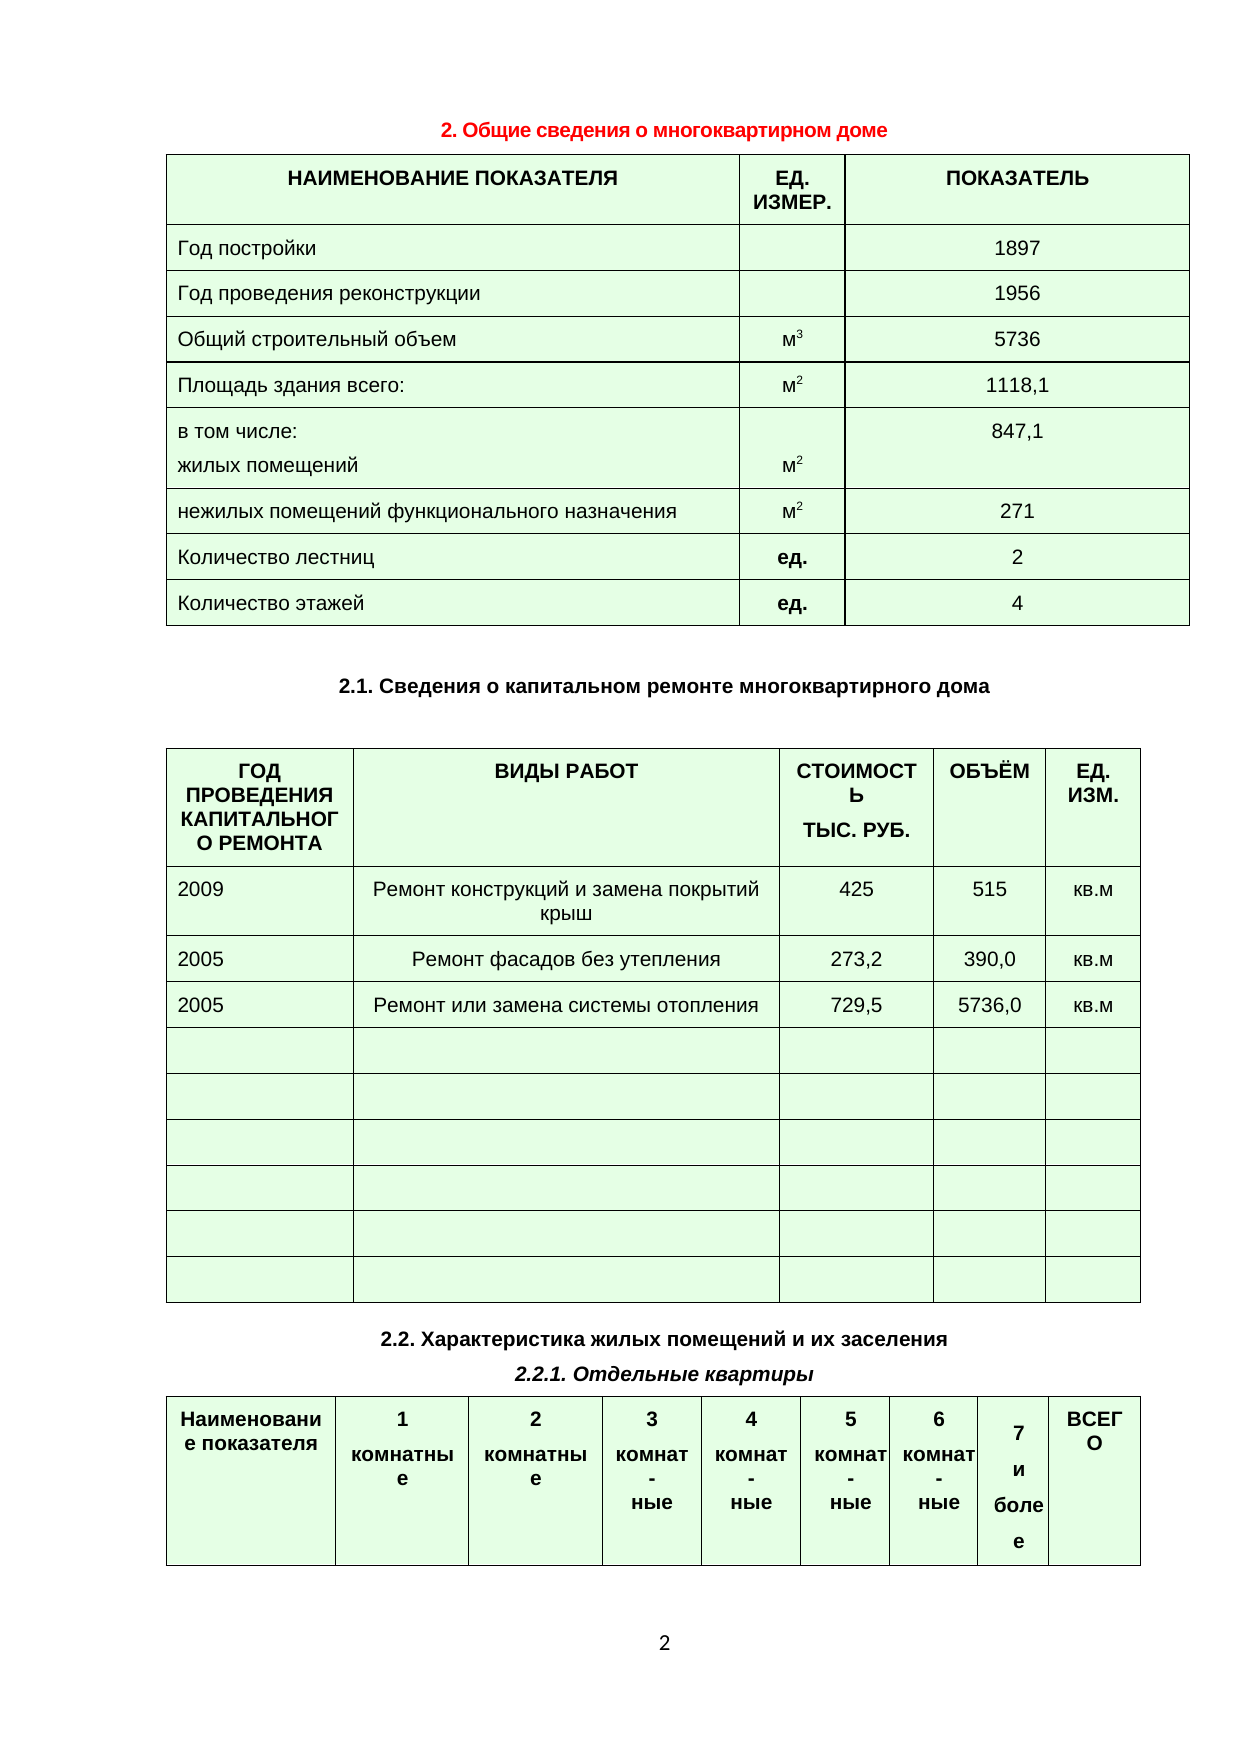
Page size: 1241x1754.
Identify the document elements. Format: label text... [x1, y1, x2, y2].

table_cell м2 [740, 489, 844, 533]
table_cell [780, 1257, 933, 1302]
table_header ВСЕГО [1049, 1397, 1140, 1564]
table_cell Количество этажей [167, 580, 739, 625]
table_cell [934, 1257, 1045, 1302]
table_cell [354, 1074, 779, 1119]
table_cell [354, 1166, 779, 1210]
table_cell м2 [740, 408, 844, 487]
table_cell [167, 1120, 353, 1164]
table_cell [934, 1166, 1045, 1210]
table_cell Ремонт фасадов без утепления [354, 936, 779, 981]
table_cell [740, 271, 844, 316]
table_header Наименование показателя [167, 155, 739, 224]
table_cell Год проведения реконструкции [167, 271, 739, 316]
table_cell 515 [934, 867, 1045, 935]
table_cell м3 [740, 317, 844, 361]
table_cell 2 [846, 534, 1189, 579]
table_cell 847,1 [846, 408, 1189, 487]
table_header 6 комнат- ные [890, 1397, 977, 1564]
table_header 7 и более [978, 1397, 1048, 1564]
table_header 5 комнат- ные [801, 1397, 889, 1564]
table_cell [934, 1120, 1045, 1164]
table_cell [1046, 1166, 1140, 1210]
table_header Виды работ [354, 749, 779, 866]
table_cell Ремонт или замена системы отопления [354, 982, 779, 1027]
table_cell [167, 1074, 353, 1119]
table_cell [780, 1074, 933, 1119]
table_cell 2005 [167, 936, 353, 981]
table_header 2 комнатные [469, 1397, 602, 1564]
table_cell [1046, 1074, 1140, 1119]
table_header Объём [934, 749, 1045, 866]
table_cell ед. [740, 580, 844, 625]
table_header 1 комнатные [336, 1397, 468, 1564]
table_cell Общий строительный объем [167, 317, 739, 361]
table_cell м2 [740, 363, 844, 407]
table_cell Ремонт конструкций и замена покрытий крыш [354, 867, 779, 935]
table_cell [1046, 1120, 1140, 1164]
table_header 4 комнат- ные [702, 1397, 800, 1564]
table_cell 1897 [846, 225, 1189, 270]
table_header Год проведения капитального ремонта [167, 749, 353, 866]
table_cell ед. [740, 534, 844, 579]
table_cell [354, 1028, 779, 1073]
table_cell в том числе: жилых помещений [167, 408, 739, 487]
table_cell 390,0 [934, 936, 1045, 981]
table_cell кв.м [1046, 936, 1140, 981]
table_cell 425 [780, 867, 933, 935]
table_cell [934, 1028, 1045, 1073]
text 2.2. Характеристика жилых помещений и их заселения [177, 1327, 1152, 1351]
table_cell [167, 1166, 353, 1210]
table_header Ед. измер. [740, 155, 844, 224]
table_header 3 комнат- ные [603, 1397, 701, 1564]
table_cell [1046, 1211, 1140, 1256]
table_cell [354, 1211, 779, 1256]
table_cell [167, 1211, 353, 1256]
table_cell 2009 [167, 867, 353, 935]
table_cell [740, 225, 844, 270]
table_cell Количество лестниц [167, 534, 739, 579]
table_cell [780, 1211, 933, 1256]
table_cell [1046, 1028, 1140, 1073]
table_cell кв.м [1046, 867, 1140, 935]
table_header Стоимость ТЫС. Руб. [780, 749, 933, 866]
table_cell 1956 [846, 271, 1189, 316]
table_cell [780, 1028, 933, 1073]
table_header Наименование показателя [167, 1397, 335, 1564]
table_cell [934, 1074, 1045, 1119]
table_cell Год постройки [167, 225, 739, 270]
table_cell 5736,0 [934, 982, 1045, 1027]
table_cell [354, 1257, 779, 1302]
table_cell [167, 1257, 353, 1302]
table_header Ед. Изм. [1046, 749, 1140, 866]
table_header Показатель [846, 155, 1189, 224]
table_cell кв.м [1046, 982, 1140, 1027]
table_cell [1046, 1257, 1140, 1302]
table_cell 4 [846, 580, 1189, 625]
table_cell нежилых помещений функционального назначения [167, 489, 739, 533]
table_cell 5736 [846, 317, 1189, 361]
table_cell [780, 1120, 933, 1164]
table_cell 1118,1 [846, 363, 1189, 407]
table_cell [167, 1028, 353, 1073]
table_cell [354, 1120, 779, 1164]
text 2.2.1. Отдельные квартиры [177, 1361, 1152, 1385]
table_cell [780, 1166, 933, 1210]
table_cell 273,2 [780, 936, 933, 981]
table_cell 729,5 [780, 982, 933, 1027]
table_cell 2005 [167, 982, 353, 1027]
table_cell [934, 1211, 1045, 1256]
table_cell Площадь здания всего: [167, 363, 739, 407]
text 2.1. Сведения о капитальном ремонте многоквартирного дома [177, 674, 1152, 698]
table_cell 271 [846, 489, 1189, 533]
subtitle 2. Общие сведения о многоквартирном доме [177, 118, 1152, 142]
